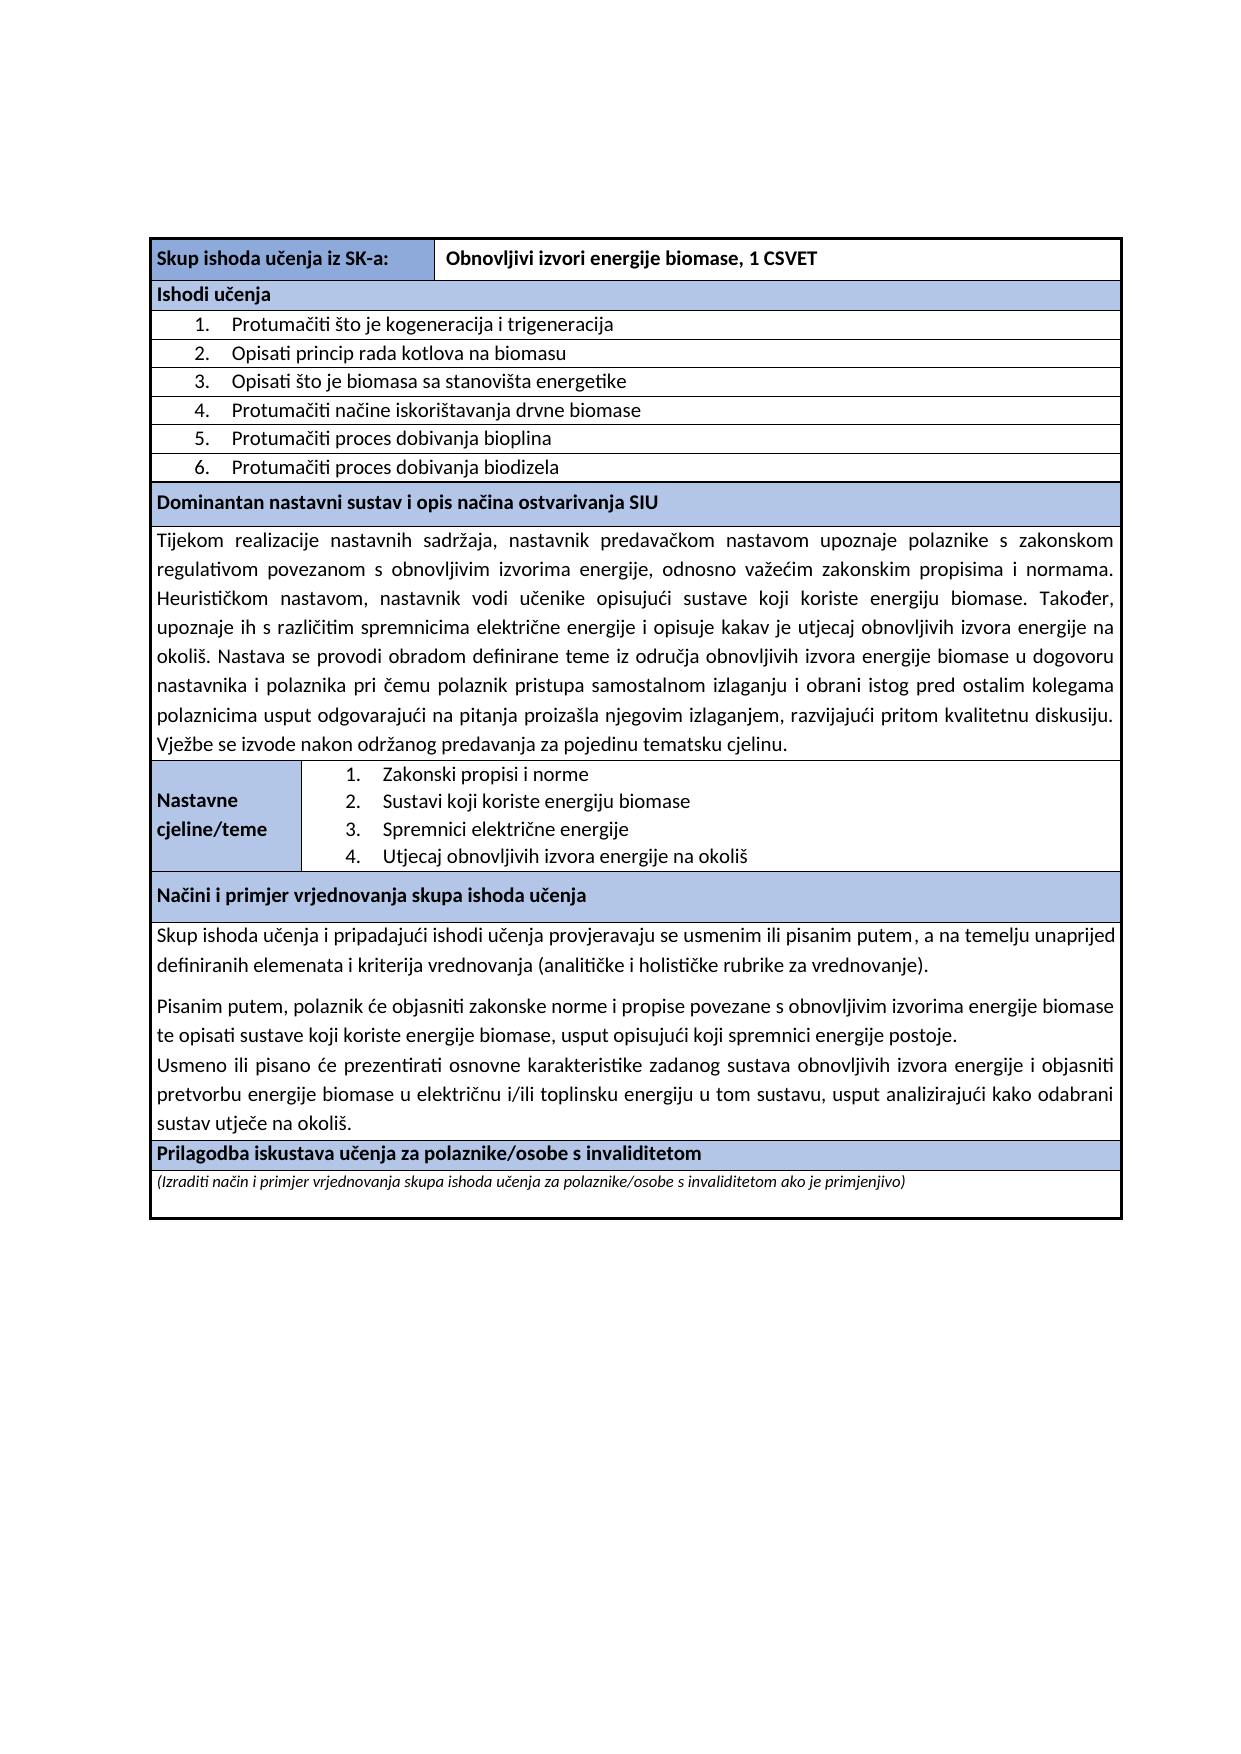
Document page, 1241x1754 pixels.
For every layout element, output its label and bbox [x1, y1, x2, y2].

table_header [148, 201, 1240, 1606]
